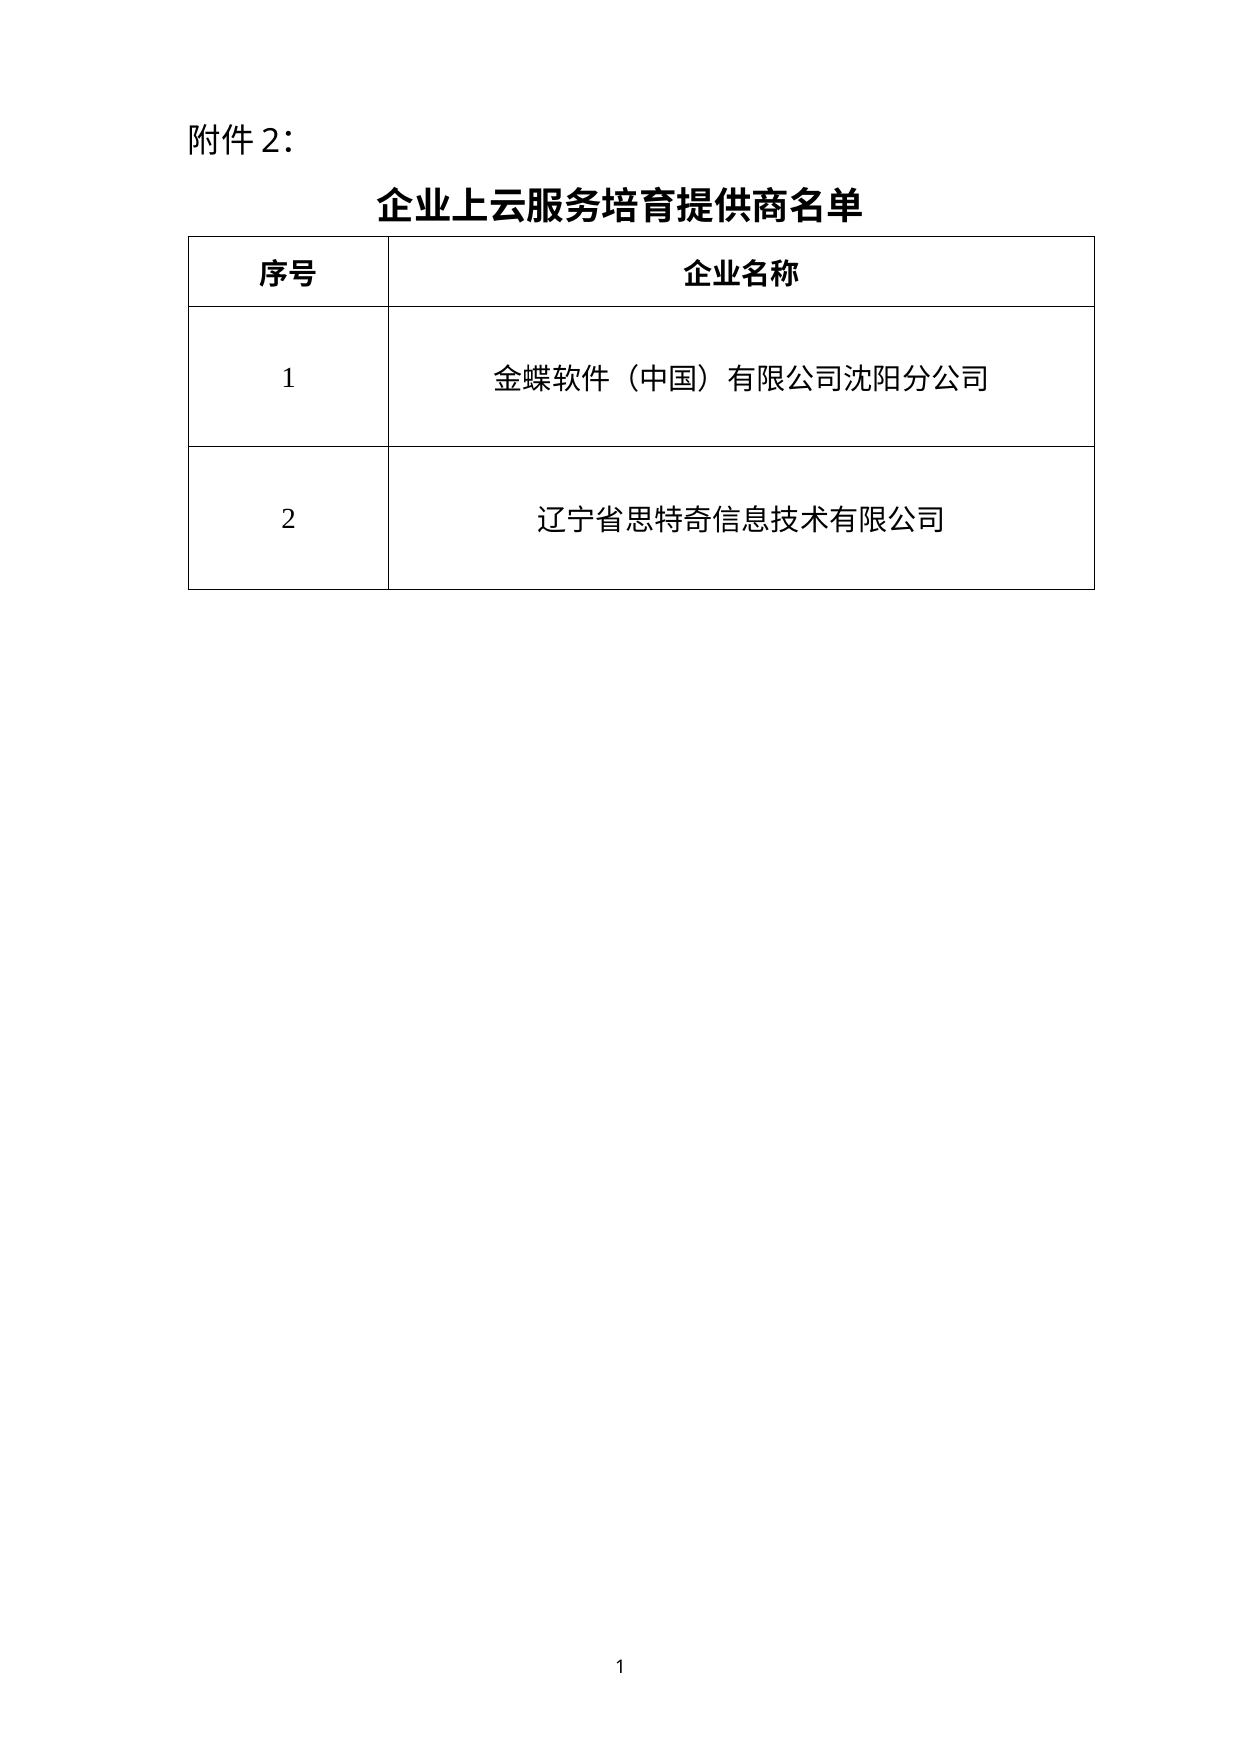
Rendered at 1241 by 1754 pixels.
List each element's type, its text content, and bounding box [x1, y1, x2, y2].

table_cell 1 [189, 307, 388, 446]
table_header 序号 [189, 237, 388, 306]
text 企业上云服务培育提供商名单 [187, 171, 1053, 236]
table_cell 2 [189, 447, 388, 589]
table_cell 金蝶软件（中国）有限公司沈阳分公司 [389, 307, 1094, 446]
text 附件2： [187, 106, 1053, 171]
table_header 企业名称 [389, 237, 1094, 306]
table_cell 辽宁省思特奇信息技术有限公司 [389, 447, 1094, 589]
